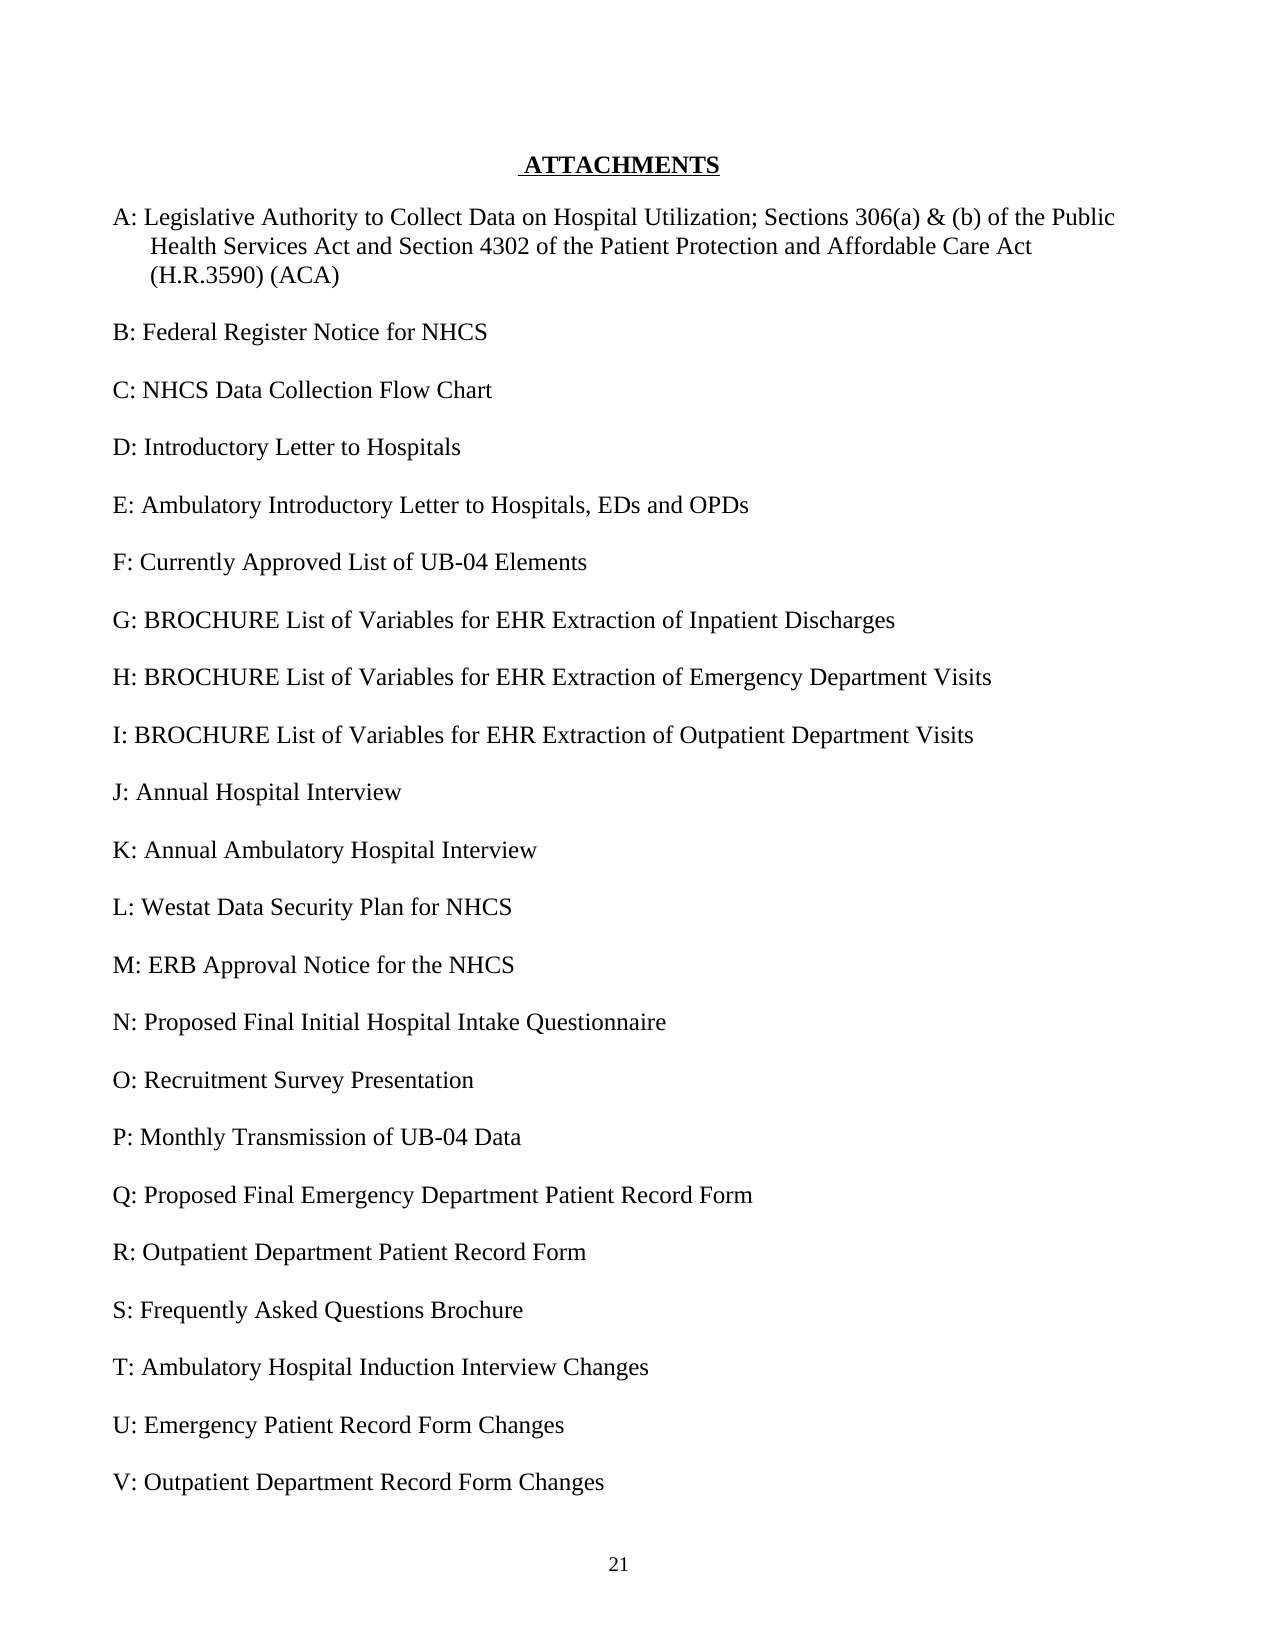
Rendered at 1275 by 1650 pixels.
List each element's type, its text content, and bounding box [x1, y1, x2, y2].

text M: ERB Approval Notice for the NHCS [112, 950, 1125, 979]
text T: Ambulatory Hospital Induction Interview Changes [112, 1352, 1125, 1381]
text S: Frequently Asked Questions Brochure [112, 1295, 1125, 1324]
text Q: Proposed Final Emergency Department Patient Record Form [112, 1180, 1125, 1209]
text B: Federal Register Notice for NHCS [112, 317, 1125, 346]
text N: Proposed Final Initial Hospital Intake Questionnaire [112, 1007, 1125, 1036]
text O: Recruitment Survey Presentation [112, 1065, 1125, 1094]
text P: Monthly Transmission of UB-04 Data [112, 1122, 1125, 1151]
text G: BROCHURE List of Variables for EHR Extraction of Inpatient Discharges [112, 605, 1125, 634]
text K: Annual Ambulatory Hospital Interview [112, 835, 1125, 864]
text I: BROCHURE List of Variables for EHR Extraction of Outpatient Department Visits [112, 720, 1125, 749]
text A: Legislative Authority to Collect Data on Hospital Utilization; Sections 306(a) & (b) of the Public Health Services Act and Section 4302 of the Patient Protection and Affordable Care Act (H.R.3590) (ACA) [112, 202, 1125, 289]
text J: Annual Hospital Interview [112, 777, 1125, 806]
text E: Ambulatory Introductory Letter to Hospitals, EDs and OPDs [112, 490, 1125, 519]
text F: Currently Approved List of UB-04 Elements [112, 547, 1125, 576]
text D: Introductory Letter to Hospitals [112, 432, 1125, 461]
text ATTACHMENTS [112, 150, 1125, 179]
text V: Outpatient Department Record Form Changes [112, 1467, 1125, 1496]
text R: Outpatient Department Patient Record Form [112, 1237, 1125, 1266]
text C: NHCS Data Collection Flow Chart [112, 375, 1125, 404]
text L: Westat Data Security Plan for NHCS [112, 892, 1125, 921]
text U: Emergency Patient Record Form Changes [112, 1410, 1125, 1439]
text H: BROCHURE List of Variables for EHR Extraction of Emergency Department Visits [112, 662, 1125, 691]
